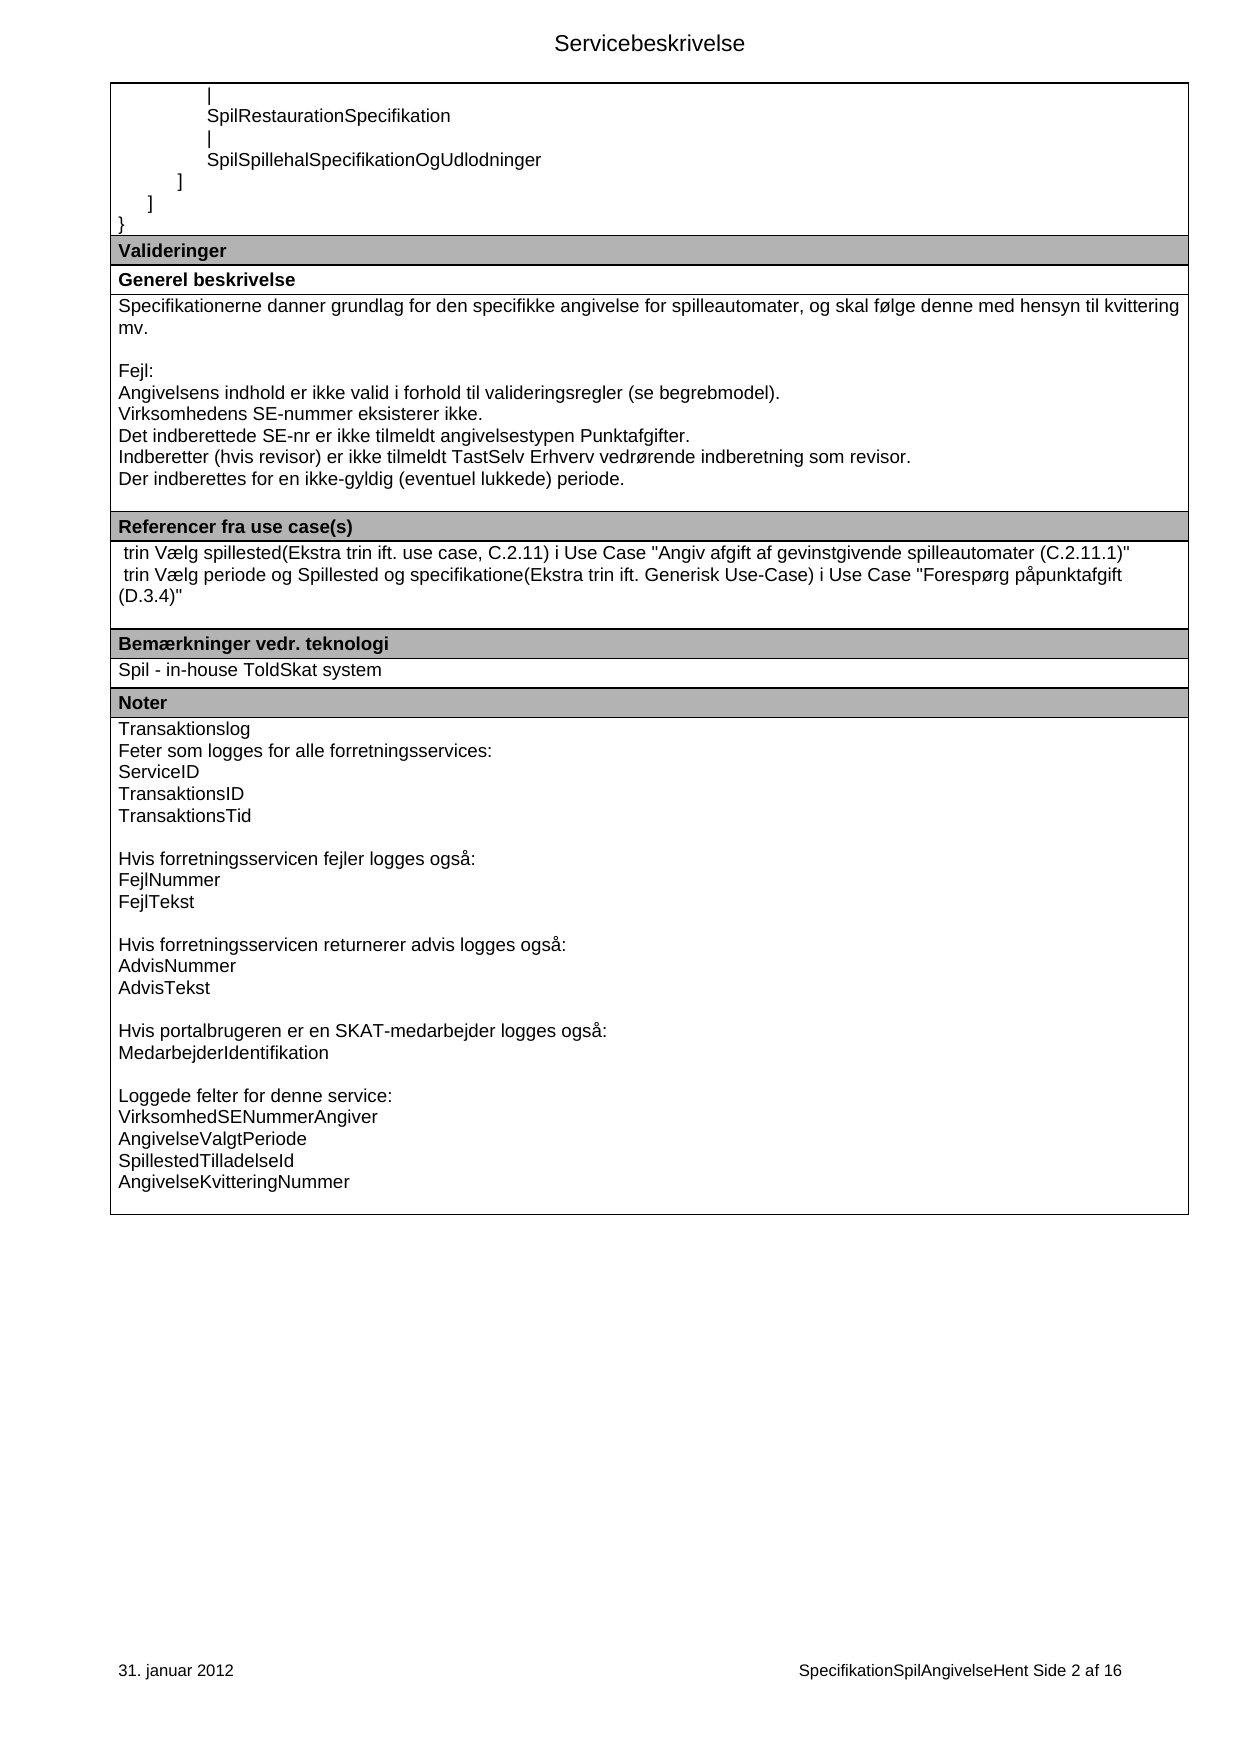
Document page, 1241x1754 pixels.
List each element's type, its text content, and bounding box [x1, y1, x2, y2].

table_cell trin Vælg spillested(Ekstra trin ift. use case, C.2.11) i Use Case "Angiv afgift af gevinstgivende spilleautomater (C.2.11.1)" trin Vælg periode og Spillested og specifikatione(Ekstra trin ift. Generisk Use-Case) i Use Case "Forespørg påpunktafgift (D.3.4)" [111, 542, 1188, 628]
table_cell Generel beskrivelse [111, 266, 1188, 294]
table_cell Bemærkninger vedr. teknologi [111, 630, 1188, 658]
table_cell Referencer fra use case(s) [111, 512, 1188, 540]
table_cell Specifikationerne danner grundlag for den specifikke angivelse for spilleautomater, og skal følge denne med hensyn til kvittering mv. Fejl: Angivelsens indhold er ikke valid i forhold til valideringsregler (se begrebmodel). Virksomhedens SE-nummer eksisterer ikke. Det indberettede SE-nr er ikke tilmeldt angivelsestypen Punktafgifter. Indberetter (hvis revisor) er ikke tilmeldt TastSelv Erhverv vedrørende indberetning som revisor. Der indberettes for en ikke-gyldig (eventuel lukkede) periode. [111, 295, 1188, 511]
table_cell Spil - in-house ToldSkat system [111, 659, 1188, 687]
table_cell Noter [111, 689, 1188, 717]
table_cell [111, 84, 1188, 235]
table_cell Transaktionslog Feter som logges for alle forretningsservices: ServiceID TransaktionsID TransaktionsTid Hvis forretningsservicen fejler logges også: FejlNummer FejlTekst Hvis forretningsservicen returnerer advis logges også: AdvisNummer AdvisTekst Hvis portalbrugeren er en SKAT-medarbejder logges også: MedarbejderIdentifikation Loggede felter for denne service: VirksomhedSENummerAngiver AngivelseValgtPeriode SpillestedTilladelseId AngivelseKvitteringNummer [111, 718, 1188, 1214]
table_cell Valideringer [111, 236, 1188, 264]
